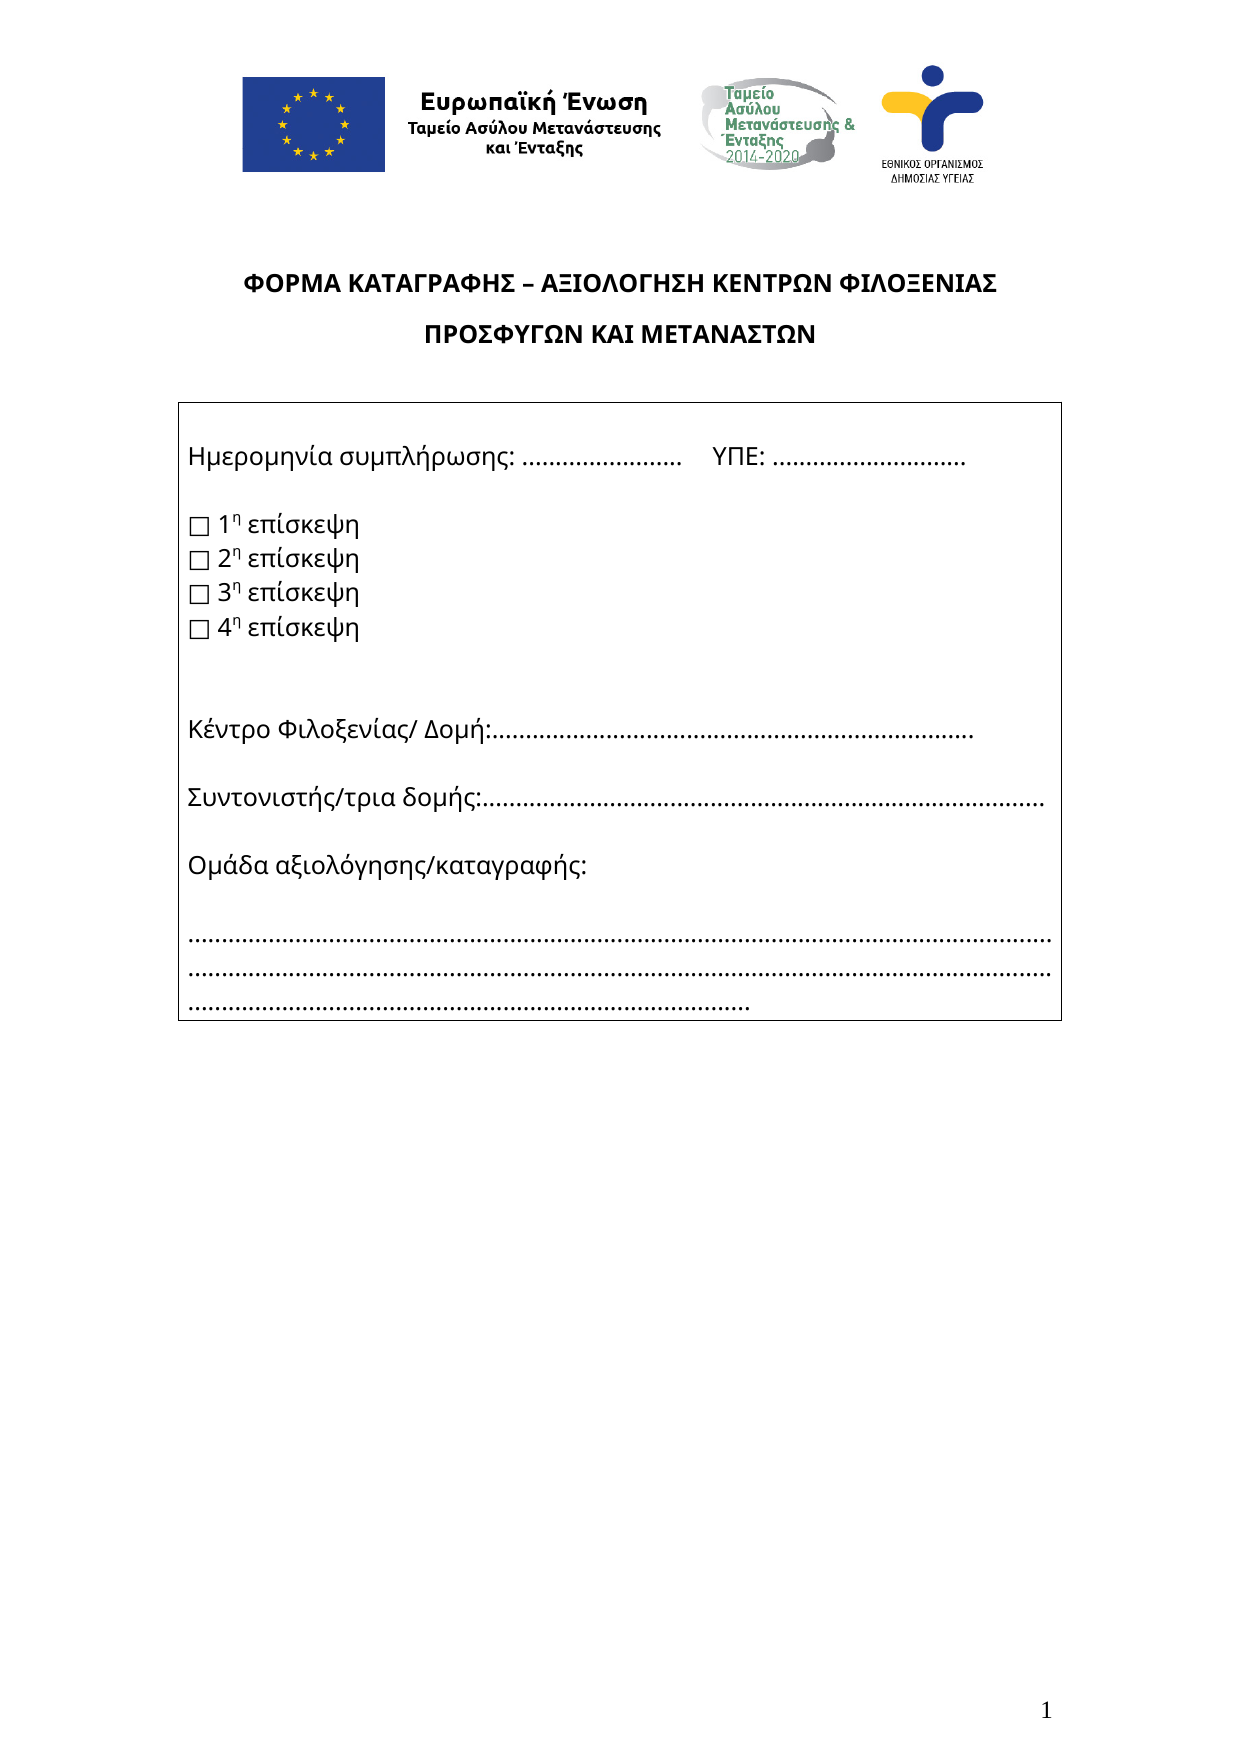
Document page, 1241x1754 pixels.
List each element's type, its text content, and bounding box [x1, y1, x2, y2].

text □ 2η επίσκεψη [187, 541, 1053, 575]
text Συντονιστής/τρια δομής:.................................................................................... [187, 779, 1053, 813]
text □ 4η επίσκεψη [187, 609, 1053, 643]
text □ 3η επίσκεψη [187, 575, 1053, 609]
text Ομάδα αξιολόγησης/καταγραφής: [187, 848, 1053, 882]
text Ημερομηνία συμπλήρωσης: ........................ ΥΠΕ: ............................. [187, 439, 1053, 473]
text ΦΟΡΜΑ ΚΑΤΑΓΡΑΦΗΣ – ΑΞΙΟΛΟΓΗΣΗ ΚΕΝΤΡΩΝ ΦΙΛΟΞΕΝΙΑΣ ΠΡΟΣΦΥΓΩΝ ΚΑΙ ΜΕΤΑΝΑΣΤΩΝ [187, 266, 1053, 351]
text ...................................................................................................................................................................................................................................................................................................................................................... [179, 913, 1061, 1020]
text Κέντρο Φιλοξενίας/ Δομή:........................................................................ [187, 711, 1053, 745]
text □ 1η επίσκεψη [187, 507, 1053, 541]
picture [187, 29, 1052, 215]
